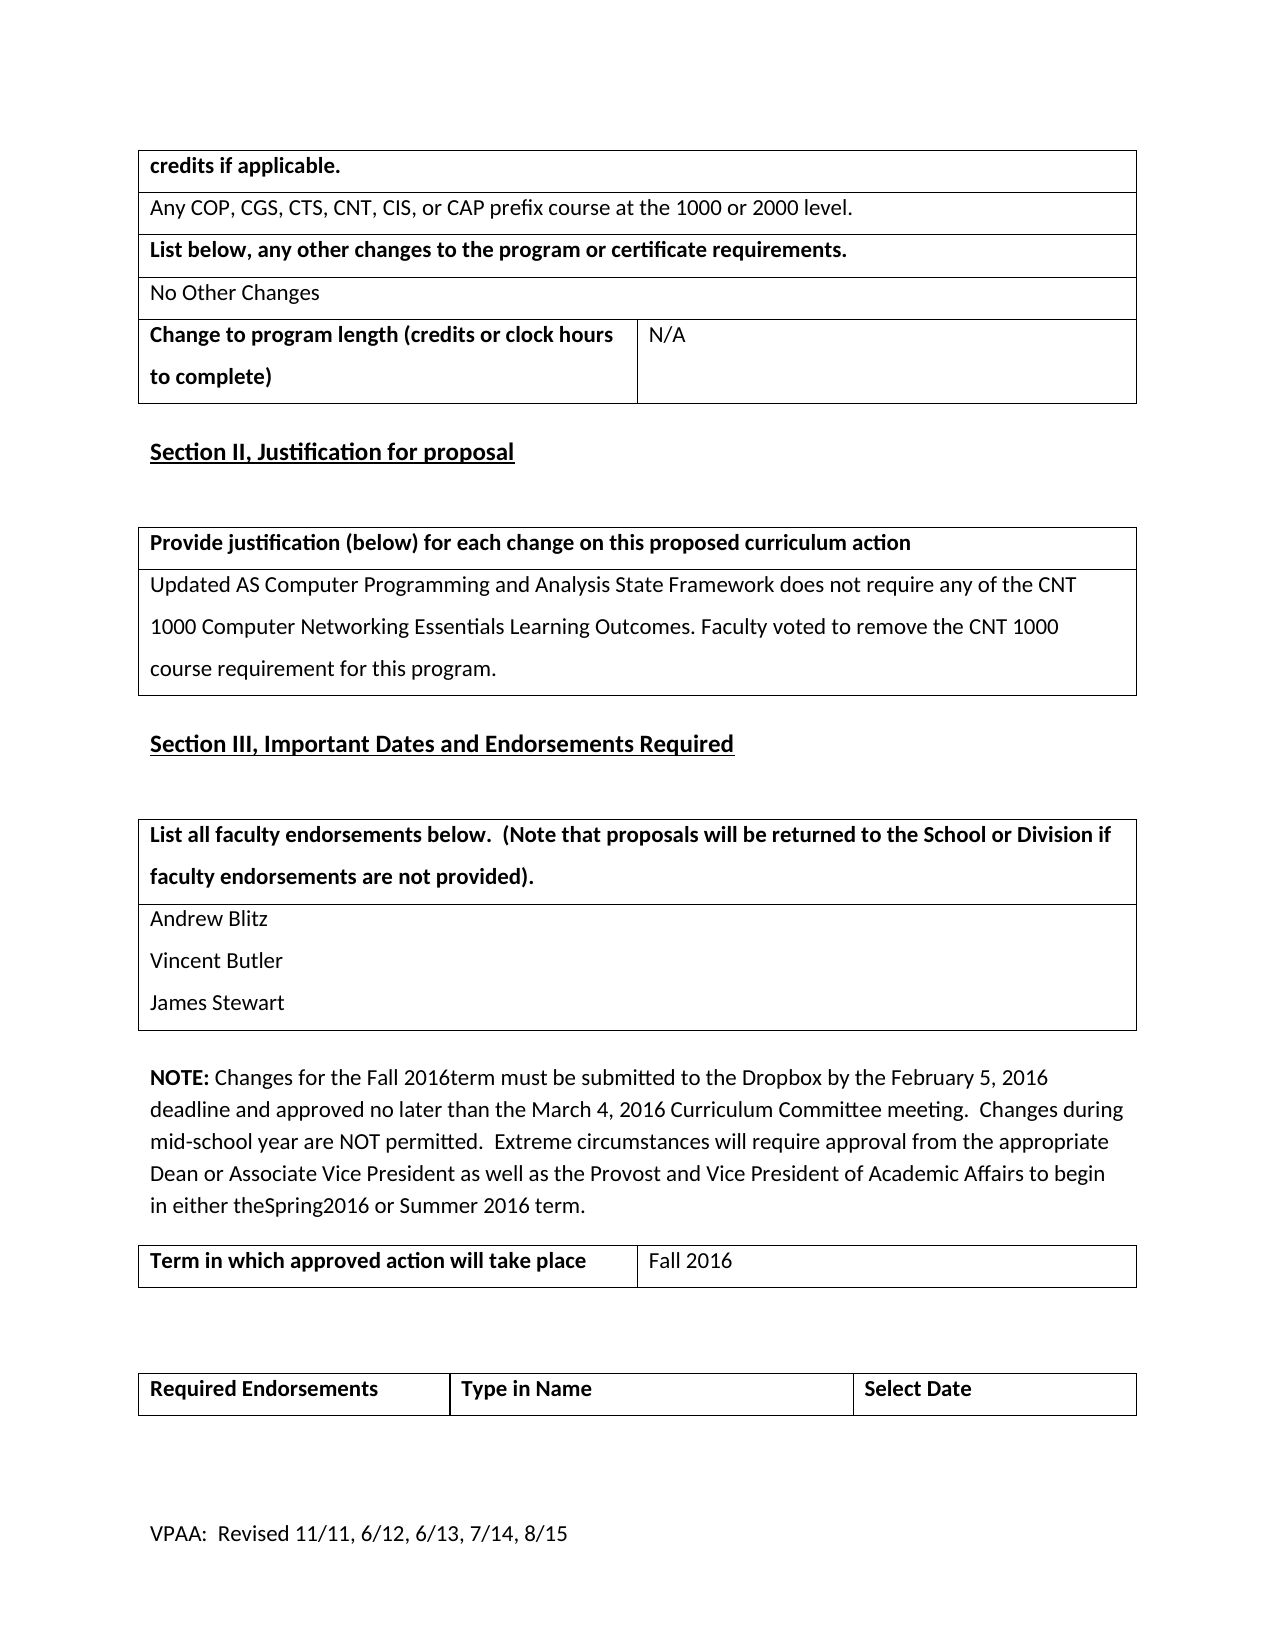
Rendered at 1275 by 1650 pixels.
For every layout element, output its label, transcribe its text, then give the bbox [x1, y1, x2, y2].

text NOTE: Changes for the Fall 2016term must be submitted to the Dropbox by the February 5, 2016 deadline and approved no later than the March 4, 2016 Curriculum Committee meeting. Changes during mid-school year are NOT permitted. Extreme circumstances will require approval from the appropriate Dean or Associate Vice President as well as the Provost and Vice President of Academic Affairs to begin in either theSpring2016 or Summer 2016 term. [150, 1063, 1125, 1220]
table_header Required Endorsements [139, 1374, 449, 1415]
table_header Type in Name [451, 1374, 853, 1415]
table_cell N/A [638, 320, 1136, 403]
table_cell Updated AS Computer Programming and Analysis State Framework does not require any of the CNT 1000 Computer Networking Essentials Learning Outcomes. Faculty voted to remove the CNT 1000 course requirement for this program. [139, 570, 1136, 695]
text Section III, Important Dates and Endorsements Required [150, 728, 1125, 759]
table_cell No Other Changes [139, 278, 1136, 319]
table_cell Any COP, CGS, CTS, CNT, CIS, or CAP prefix course at the 1000 or 2000 level. [139, 193, 1136, 234]
table_cell Change to program length (credits or clock hours to complete) [139, 320, 637, 403]
table_cell List below, any other changes to the program or certificate requirements. [139, 235, 1136, 277]
table_header Term in which approved action will take place [139, 1246, 637, 1287]
table_header Provide justification (below) for each change on this proposed curriculum action [139, 528, 1136, 569]
table_header List all faculty endorsements below. (Note that proposals will be returned to the School or Division if faculty endorsements are not provided). [139, 820, 1136, 903]
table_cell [139, 151, 1136, 192]
table_cell Andrew Blitz Vincent Butler James Stewart [139, 905, 1136, 1030]
text Section II, Justification for proposal [150, 436, 1125, 467]
table_header Select Date [854, 1374, 1136, 1415]
